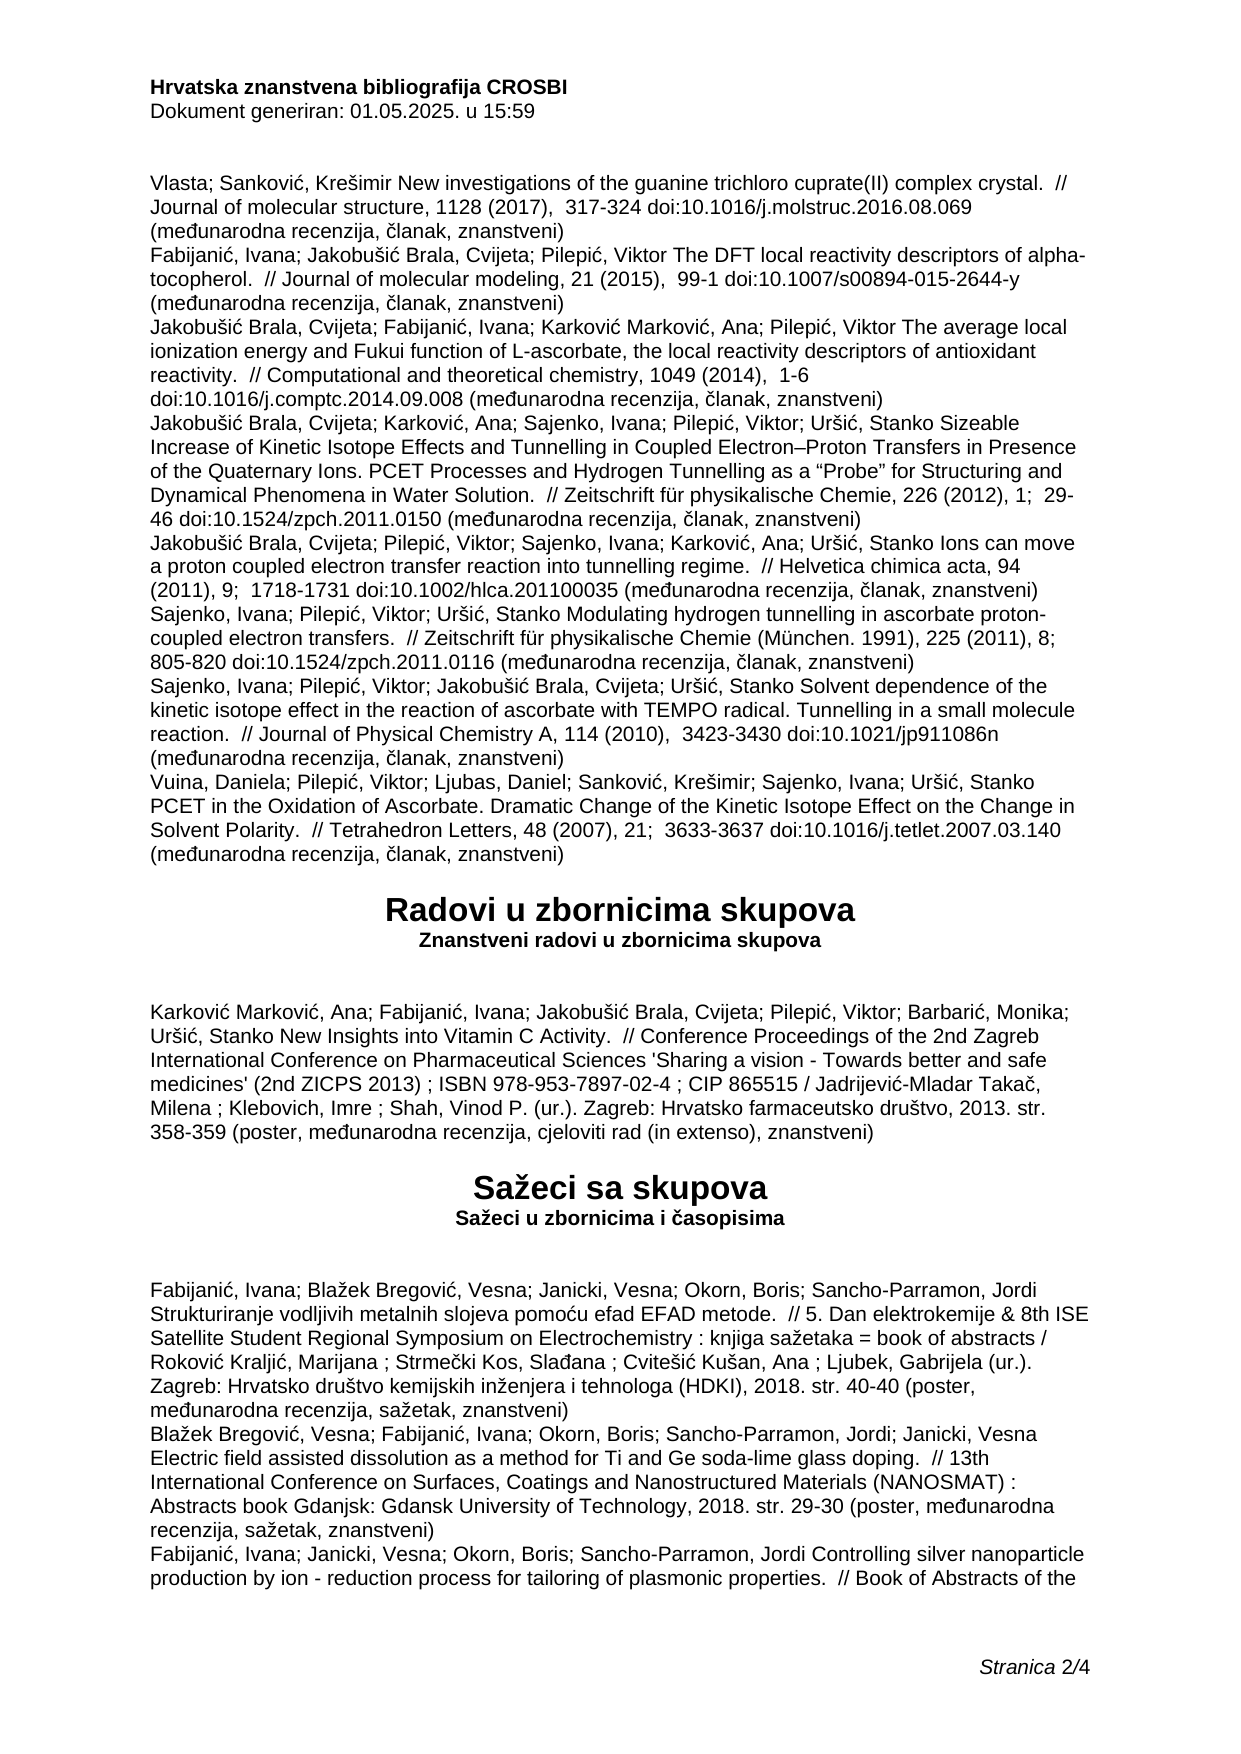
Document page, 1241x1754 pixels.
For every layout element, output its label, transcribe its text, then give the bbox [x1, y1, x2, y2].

subtitle Radovi u zbornicima skupova [150, 890, 1090, 928]
text Fabijanić, Ivana; Jakobušić Brala, Cvijeta; Pilepić, Viktor [150, 243, 1090, 315]
text Jakobušić Brala, Cvijeta; Fabijanić, Ivana; Karković Marković, Ana; Pilepić, Viktor [150, 315, 1090, 411]
subtitle Znanstveni radovi u zbornicima skupova [150, 928, 1090, 952]
subtitle Sažeci sa skupova [150, 1168, 1090, 1206]
text Karković Marković, Ana; Fabijanić, Ivana; Jakobušić Brala, Cvijeta; Pilepić, Viktor; Barbarić, Monika; Uršić, Stanko [150, 1000, 1090, 1144]
text Sajenko, Ivana; Pilepić, Viktor; Uršić, Stanko [150, 602, 1090, 674]
text Jakobušić Brala, Cvijeta; Karković, Ana; Sajenko, Ivana; Pilepić, Viktor; Uršić, Stanko [150, 411, 1090, 530]
subtitle Sažeci u zbornicima i časopisima [150, 1206, 1090, 1230]
text Sajenko, Ivana; Pilepić, Viktor; Jakobušić Brala, Cvijeta; Uršić, Stanko [150, 674, 1090, 770]
text Jakobušić Brala, Cvijeta; Pilepić, Viktor; Sajenko, Ivana; Karković, Ana; Uršić, Stanko [150, 530, 1090, 602]
text Fabijanić, Ivana; Blažek Bregović, Vesna; Janicki, Vesna; Okorn, Boris; Sancho-Parramon, Jordi [150, 1278, 1090, 1422]
text Blažek Bregović, Vesna; Fabijanić, Ivana; Okorn, Boris; Sancho-Parramon, Jordi; Janicki, Vesna [150, 1422, 1090, 1542]
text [150, 1542, 1090, 1589]
text Vuina, Daniela; Pilepić, Viktor; Ljubas, Daniel; Sanković, Krešimir; Sajenko, Ivana; Uršić, Stanko [150, 770, 1090, 866]
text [150, 171, 1090, 243]
